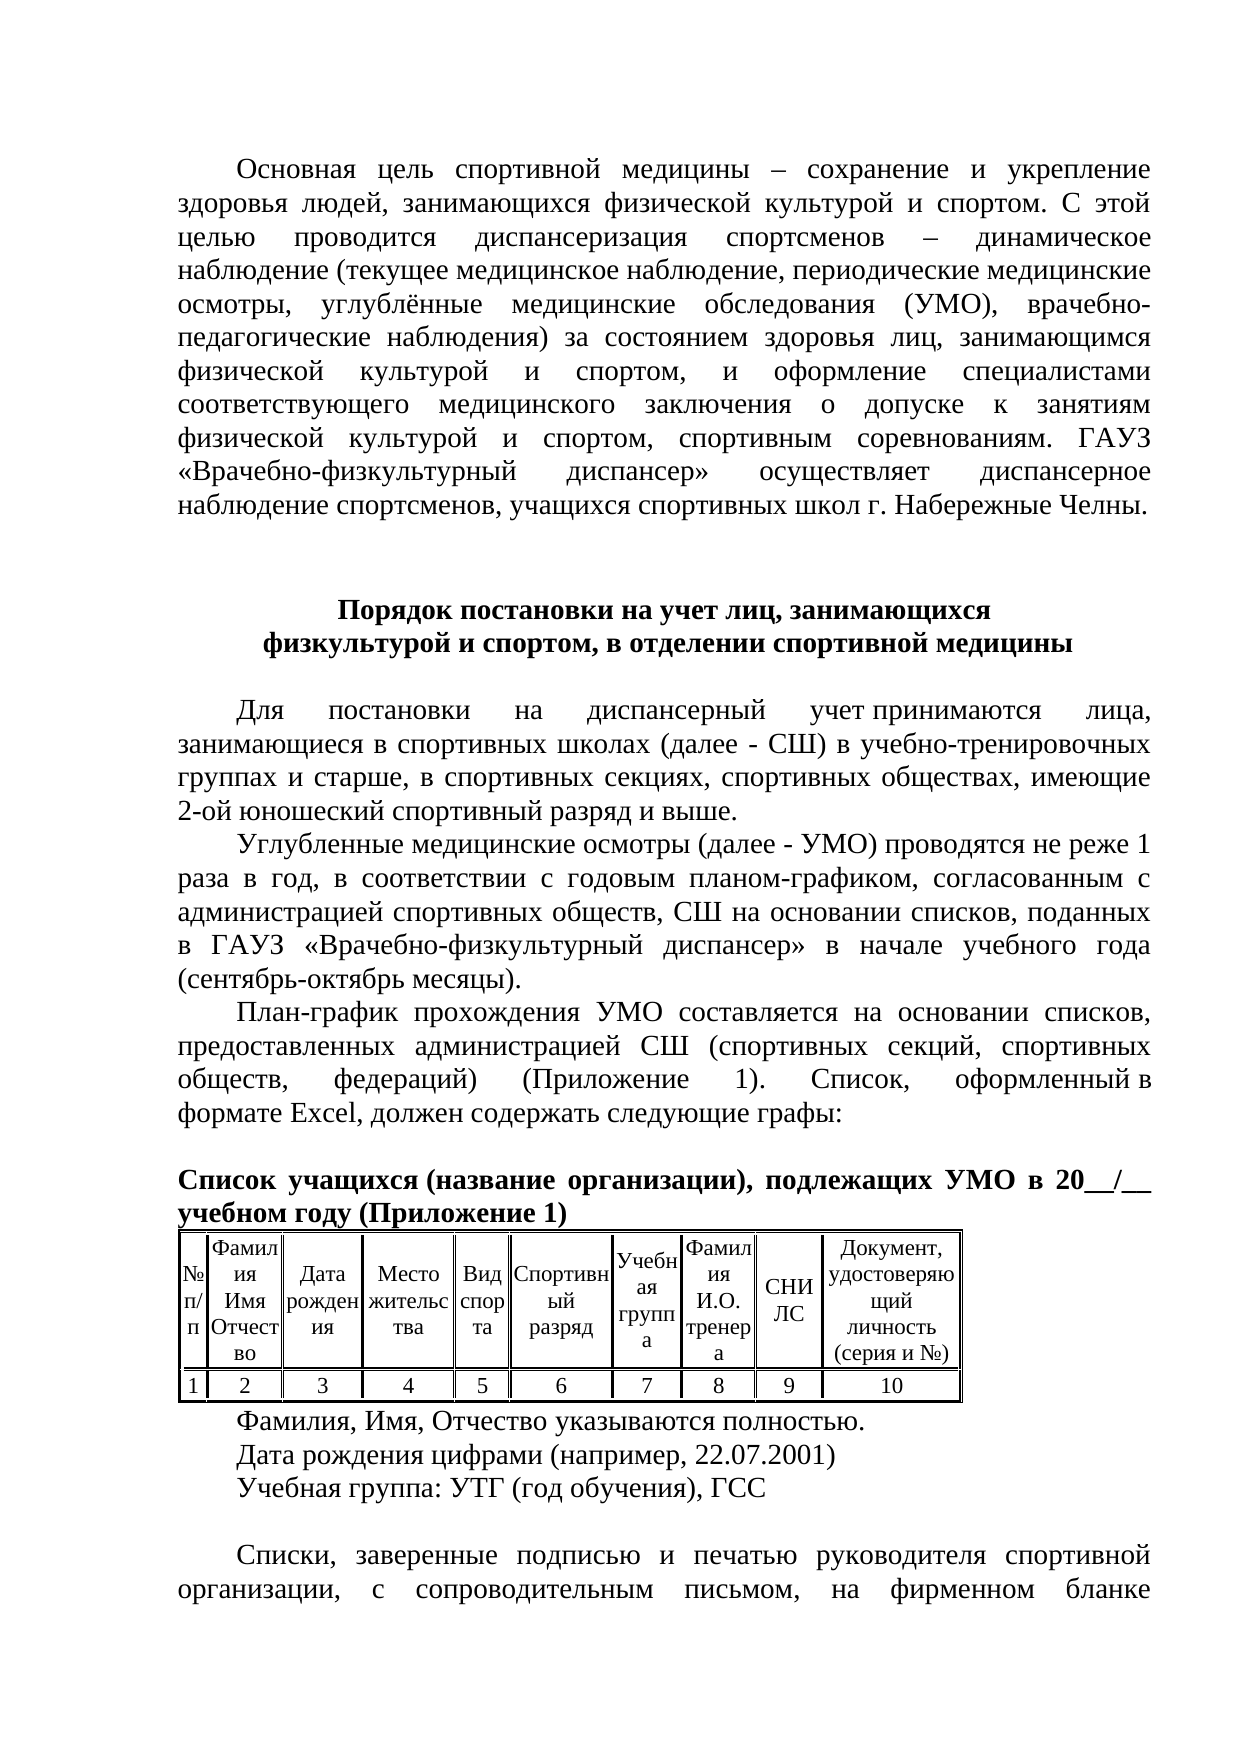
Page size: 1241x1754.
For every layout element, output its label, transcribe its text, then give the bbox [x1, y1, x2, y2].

table_header Фамилия Имя Отчество [207, 1233, 283, 1367]
table_cell 4 [362, 1371, 454, 1400]
table_cell 5 [455, 1367, 510, 1400]
table_cell 10 [822, 1367, 960, 1400]
table_header № п/п [181, 1231, 207, 1367]
text Основная цель спортивной медицины – сохранение и укрепление здоровья людей, занимающихся физической культурой и спортом. С этой целью проводится диспансеризация спортсменов – динамическое наблюдение (текущее медицинское наблюдение, периодические медицинские осмотры, углублённые медицинские обследования (УМО), врачебно-педагогические наблюдения) за состоянием здоровья лиц, занимающимся физической культурой и спортом, и оформление специалистами соответствующего медицинского заключения о допуске к занятиям физической культурой и спортом, спортивным соревнованиям. ГАУЗ «Врачебно-физкультурный диспансер» осуществляет диспансерное наблюдение спортсменов, учащихся спортивных школ г. Набережные Челны. [177, 152, 1152, 521]
text Порядок постановки на учет лиц, занимающихся [177, 592, 1152, 625]
table_cell 6 [510, 1371, 612, 1400]
table_header Учебная группа [612, 1233, 681, 1367]
table_cell 1 [181, 1367, 207, 1400]
table_header Фамилия И.О. тренера [681, 1233, 756, 1367]
table_header Дата рождения [283, 1233, 362, 1367]
text Фамилия, Имя, Отчество указываются полностью. [177, 1403, 1152, 1437]
table_cell 7 [612, 1371, 681, 1400]
text Список учащихся (название организации), подлежащих УМО в 20__/__ учебном году (Приложение 1) [177, 1162, 1152, 1229]
text Для постановки на диспансерный учет принимаются лица, занимающиеся в спортивных школах (далее - СШ) в учебно-тренировочных группах и старше, в спортивных секциях, спортивных обществах, имеющие 2-ой юношеский спортивный разряд и выше. [177, 692, 1152, 827]
table_header Место жительства [362, 1233, 454, 1367]
text План-график прохождения УМО составляется на основании списков, предоставленных администрацией СШ (спортивных секций, спортивных обществ, федераций) (Приложение 1). Список, оформленный в формате Excel, должен содержать следующие графы: [177, 994, 1152, 1128]
table_cell 3 [283, 1371, 362, 1400]
table_header Спортивный разряд [510, 1233, 612, 1367]
table_cell 9 [756, 1371, 822, 1400]
text физкультурой и спортом, в отделении спортивной медицины [177, 625, 1152, 659]
table_cell 8 [681, 1371, 756, 1400]
text Углубленные медицинские осмотры (далее - УМО) проводятся не реже 1 раза в год, в соответствии с годовым планом-графиком, согласованным с администрацией спортивных обществ, СШ на основании списков, поданных в ГАУЗ «Врачебно-физкультурный диспансер» в начале учебного года (сентябрь-октябрь месяцы). [177, 827, 1152, 994]
table_cell 2 [207, 1371, 283, 1400]
text Дата рождения цифрами (например, 22.07.2001) [177, 1437, 1152, 1470]
table_header СНИЛС [756, 1233, 822, 1367]
table_header Документ, удостоверяющий личность (серия и №) [822, 1233, 959, 1367]
text Учебная группа: УТГ (год обучения), ГСС [177, 1470, 1152, 1504]
table_header Вид спорта [455, 1231, 510, 1367]
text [177, 1537, 1152, 1604]
